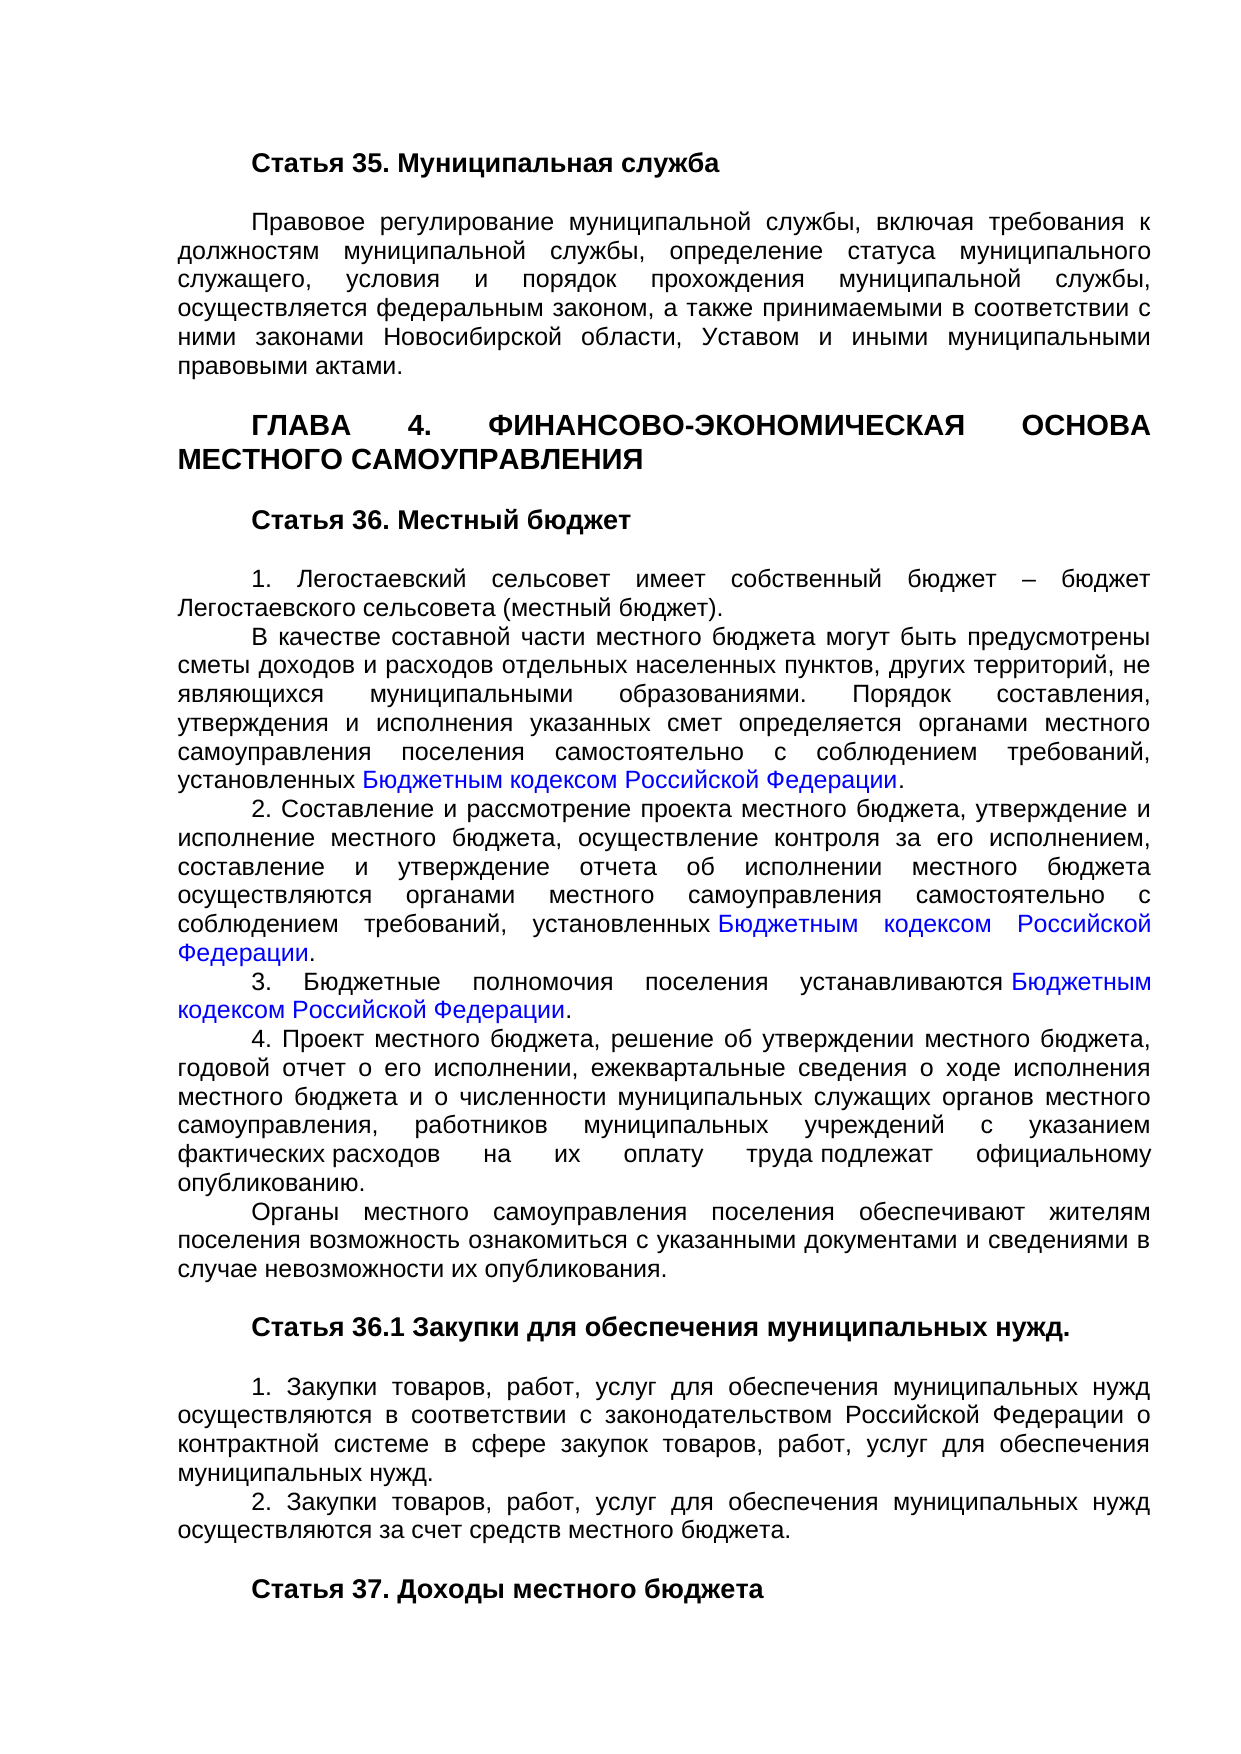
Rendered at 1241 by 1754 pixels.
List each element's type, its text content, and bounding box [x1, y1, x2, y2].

text Органы местного самоуправления поселения обеспечивают жителям поселения возможность ознакомиться с указанными документами и сведениями в случае невозможности их опубликования. [177, 1196, 1152, 1283]
text Статья 36. Местный бюджет [177, 504, 1152, 535]
text Правовое регулирование муниципальной службы, включая требования к должностям муниципальной службы, определение статуса муниципального служащего, условия и порядок прохождения муниципальной службы, осуществляется федеральным законом, а также принимаемыми в соответствии с ними законами Новосибирской области, Уставом и иными муниципальными правовыми актами. [177, 207, 1152, 379]
text 1. Легостаевский сельсовет имеет собственный бюджет – бюджет Легостаевского сельсовета (местный бюджет). [177, 564, 1152, 621]
text 2. Закупки товаров, работ, услуг для обеспечения муниципальных нужд осуществляются за счет средств местного бюджета. [177, 1486, 1152, 1544]
text Статья 35. Муниципальная служба [177, 147, 1152, 178]
text В качестве составной части местного бюджета могут быть предусмотрены сметы доходов и расходов отдельных населенных пунктов, других территорий, не являющихся муниципальными образованиями. Порядок составления, утверждения и исполнения указанных смет определяется органами местного самоуправления поселения самостоятельно с соблюдением требований, установленных Бюджетным кодексом Российской Федерации. [177, 621, 1152, 794]
text Статья 36.1 Закупки для обеспечения муниципальных нужд. [177, 1311, 1152, 1343]
text 2. Составление и рассмотрение проекта местного бюджета, утверждение и исполнение местного бюджета, осуществление контроля за его исполнением, составление и утверждение отчета об исполнении местного бюджета осуществляются органами местного самоуправления самостоятельно с соблюдением требований, установленных Бюджетным кодексом Российской Федерации. [177, 794, 1152, 966]
text 1. Закупки товаров, работ, услуг для обеспечения муниципальных нужд осуществляются в соответствии с законодательством Российской Федерации о контрактной системе в сфере закупок товаров, работ, услуг для обеспечения муниципальных нужд. [177, 1371, 1152, 1486]
text 4. Проект местного бюджета, решение об утверждении местного бюджета, годовой отчет о его исполнении, ежеквартальные сведения о ходе исполнения местного бюджета и о численности муниципальных служащих органов местного самоуправления, работников муниципальных учреждений с указанием фактических расходов на их оплату труда подлежат официальному опубликованию. [177, 1024, 1152, 1196]
text ГЛАВА 4. ФИНАНСОВО-ЭКОНОМИЧЕСКАЯ ОСНОВА МЕСТНОГО САМОУПРАВЛЕНИЯ [177, 408, 1152, 475]
text Статья 37. Доходы местного бюджета [177, 1573, 1152, 1604]
text 3. Бюджетные полномочия поселения устанавливаются Бюджетным кодексом Российской Федерации. [177, 966, 1152, 1024]
